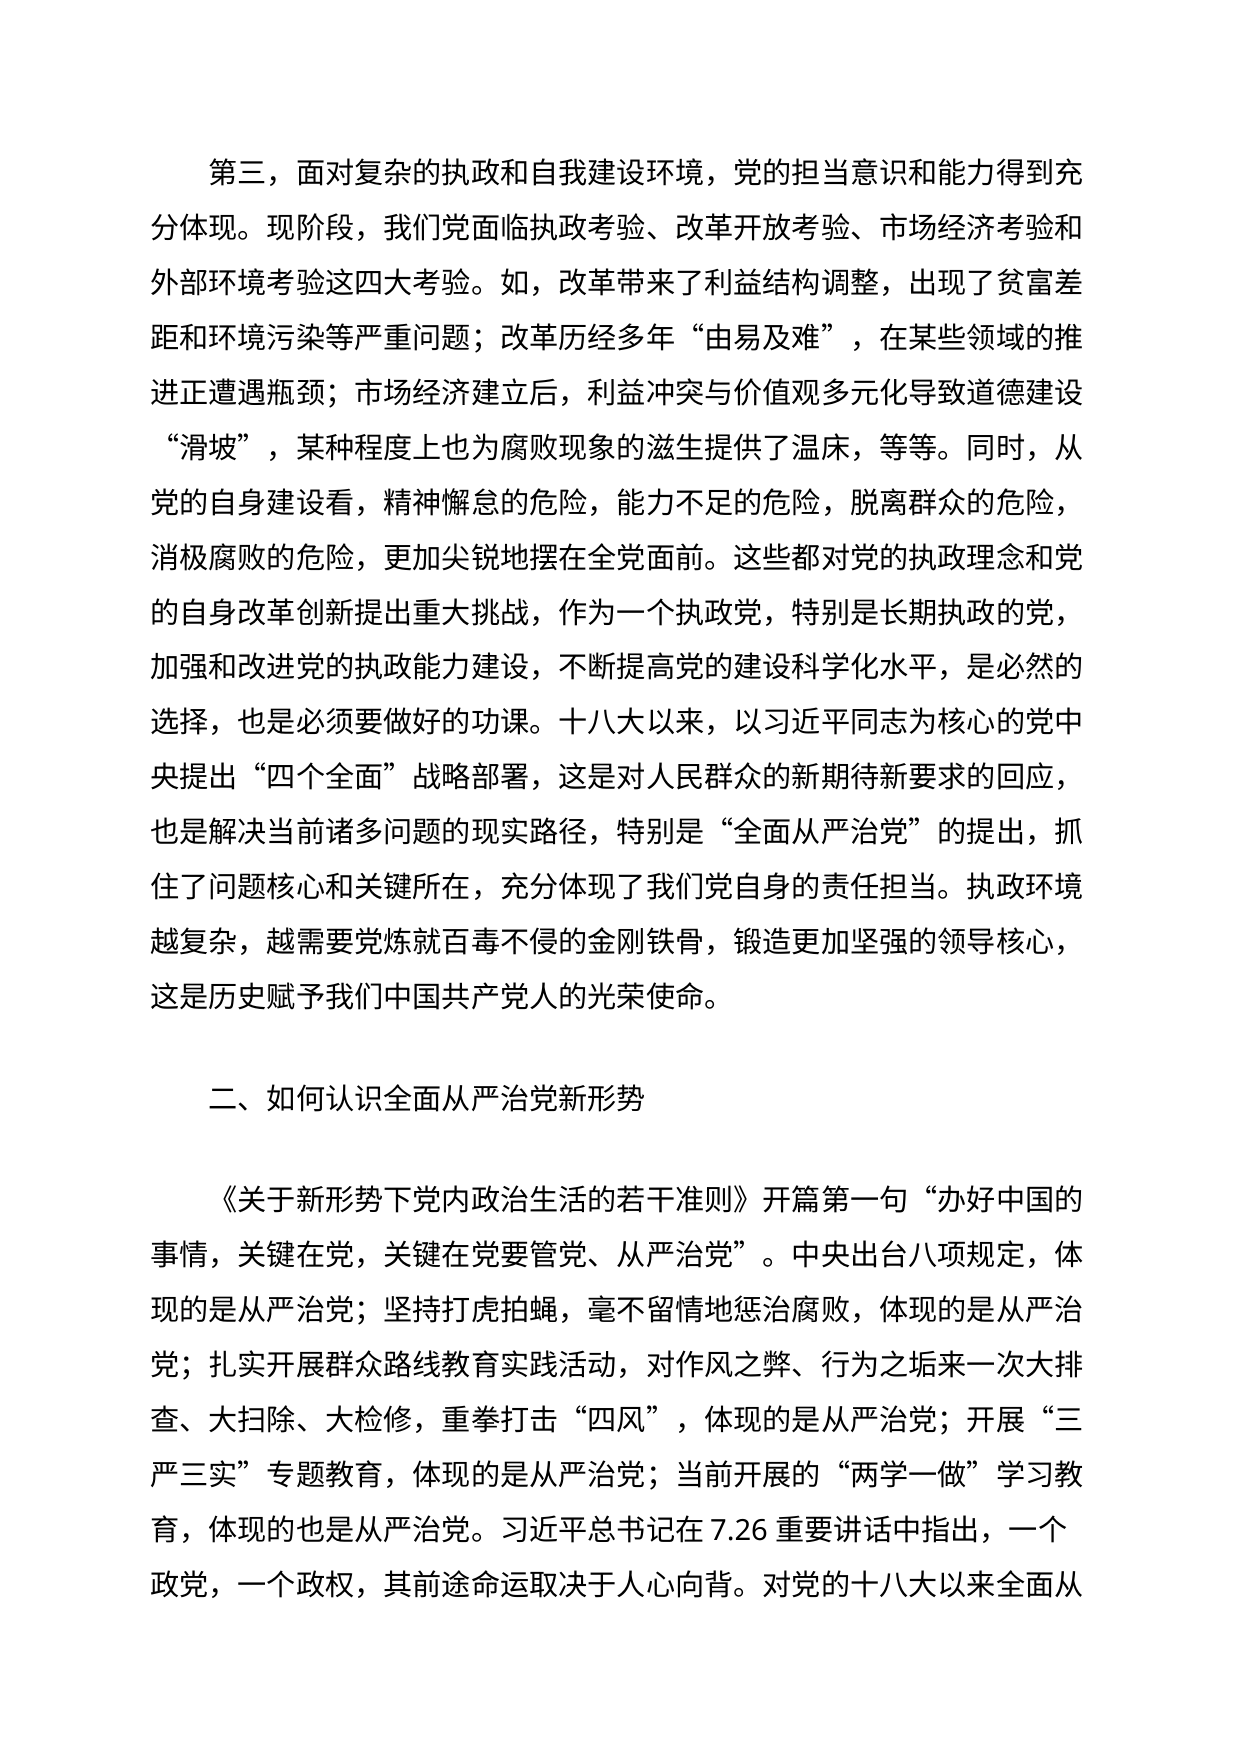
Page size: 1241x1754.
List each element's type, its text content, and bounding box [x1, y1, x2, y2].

text 第三，面对复杂的执政和自我建设环境，党的担当意识和能力得到充分体现。现阶段，我们党面临执政考验、改革开放考验、市场经济考验和外部环境考验这四大考验。如，改革带来了利益结构调整，出现了贫富差距和环境污染等严重问题；改革历经多年“由易及难”，在某些领域的推进正遭遇瓶颈；市场经济建立后，利益冲突与价值观多元化导致道德建设“滑坡”，某种程度上也为腐败现象的滋生提供了温床，等等。同时，从党的自身建设看，精神懈怠的危险，能力不足的危险，脱离群众的危险，消极腐败的危险，更加尖锐地摆在全党面前。这些都对党的执政理念和党的自身改革创新提出重大挑战，作为一个执政党，特别是长期执政的党，加强和改进党的执政能力建设，不断提高党的建设科学化水平，是必然的选择，也是必须要做好的功课。十八大以来，以习近平同志为核心的党中央提出“四个全面”战略部署，这是对人民群众的新期待新要求的回应，也是解决当前诸多问题的现实路径，特别是“全面从严治党”的提出，抓住了问题核心和关键所在，充分体现了我们党自身的责任担当。执政环境越复杂，越需要党炼就百毒不侵的金刚铁骨，锻造更加坚强的领导核心，这是历史赋予我们中国共产党人的光荣使命。 [150, 150, 1090, 1016]
text 二、如何认识全面从严治党新形势 [150, 1075, 1090, 1117]
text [150, 1177, 1090, 1604]
